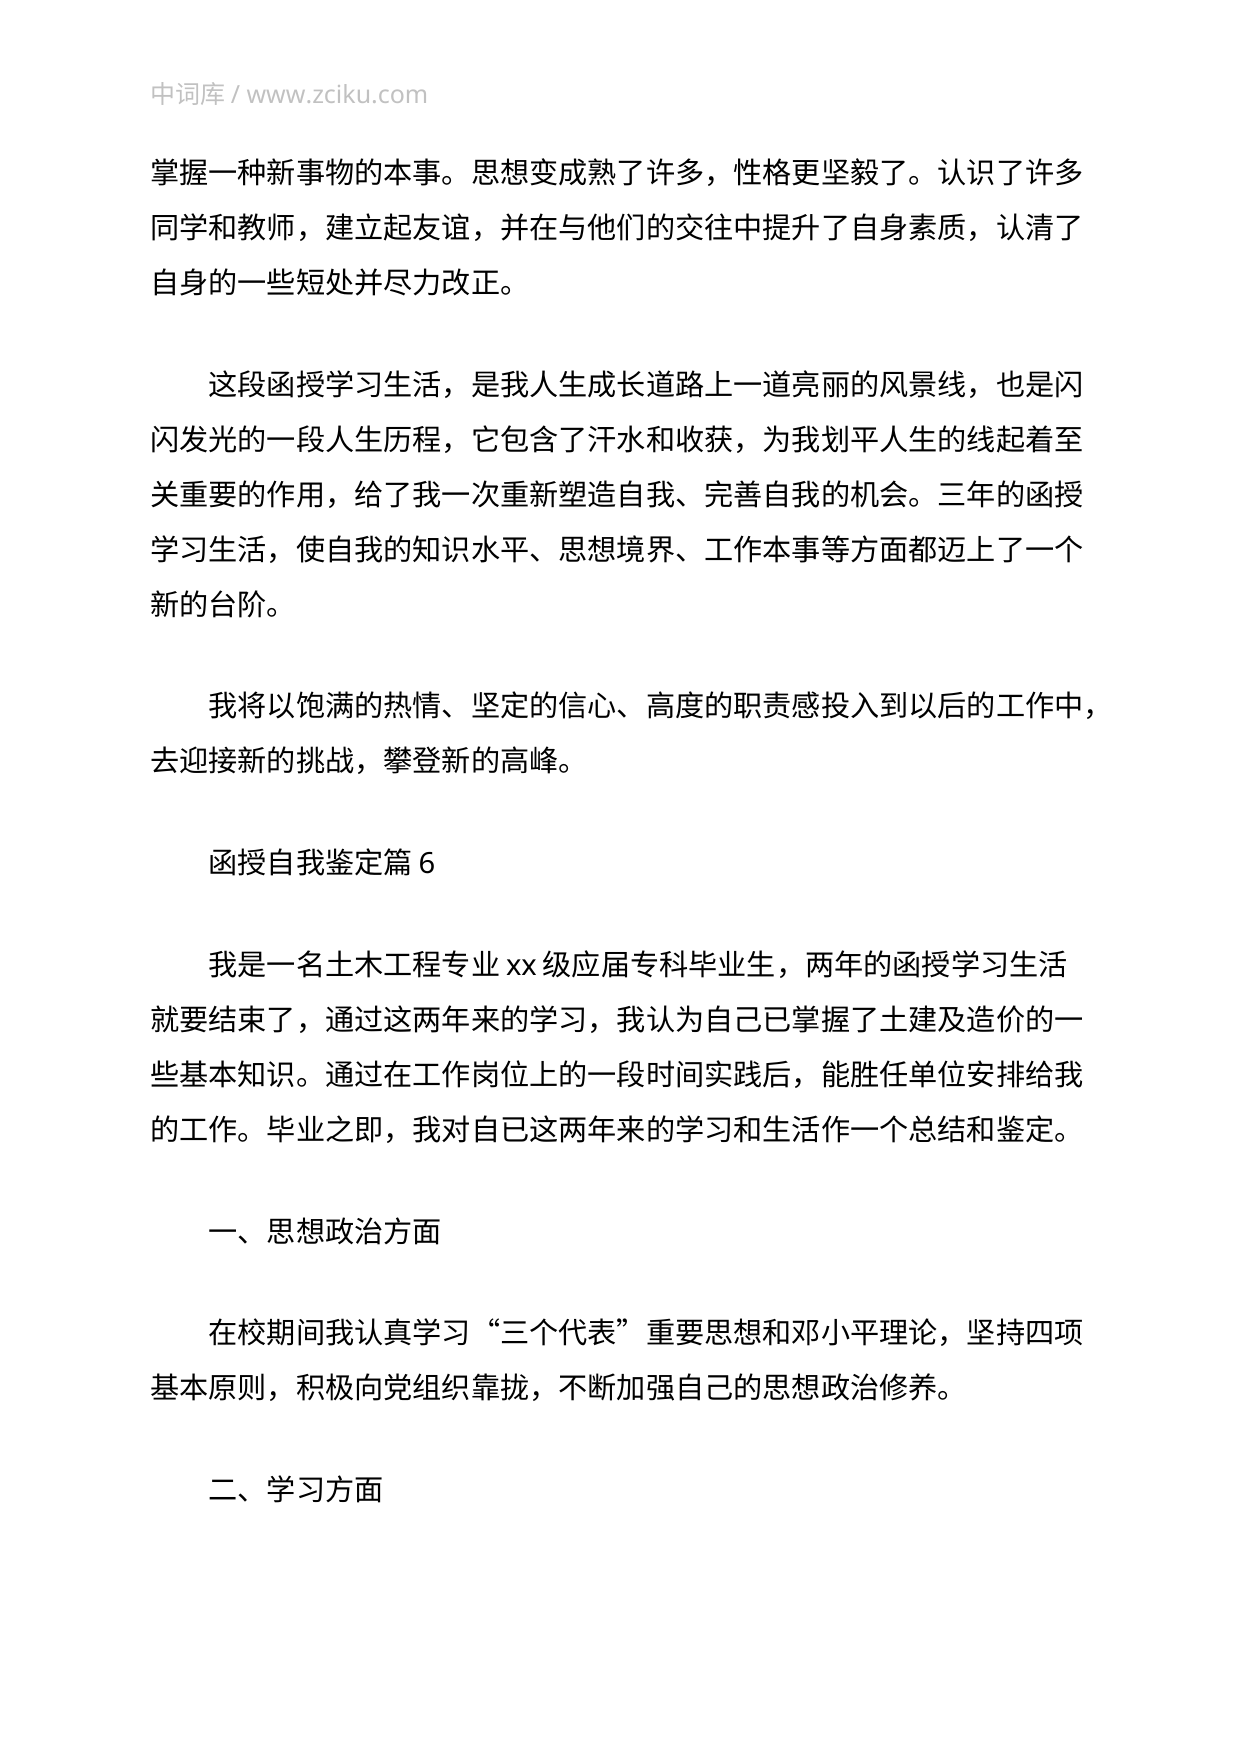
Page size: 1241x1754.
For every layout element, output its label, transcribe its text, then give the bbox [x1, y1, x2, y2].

text 这段函授学习生活，是我人生成长道路上一道亮丽的风景线，也是闪闪发光的一段人生历程，它包含了汗水和收获，为我划平人生的线起着至关重要的作用，给了我一次重新塑造自我、完善自我的机会。三年的函授学习生活，使自我的知识水平、思想境界、工作本事等方面都迈上了一个新的台阶。 [150, 362, 1090, 623]
text 在校期间我认真学习“三个代表”重要思想和邓小平理论，坚持四项基本原则，积极向党组织靠拢，不断加强自己的思想政治修养。 [150, 1310, 1090, 1407]
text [150, 150, 1090, 302]
text 一、思想政治方面 [150, 1208, 1090, 1250]
text 我将以饱满的热情、坚定的信心、高度的职责感投入到以后的工作中，去迎接新的挑战，攀登新的高峰。 [150, 683, 1090, 780]
text 我是一名土木工程专业xx级应届专科毕业生，两年的函授学习生活就要结束了，通过这两年来的学习，我认为自己已掌握了土建及造价的一些基本知识。通过在工作岗位上的一段时间实践后，能胜任单位安排给我的工作。毕业之即，我对自已这两年来的学习和生活作一个总结和鉴定。 [150, 942, 1090, 1149]
text 函授自我鉴定篇6 [150, 839, 1090, 882]
text 二、学习方面 [150, 1467, 1090, 1509]
